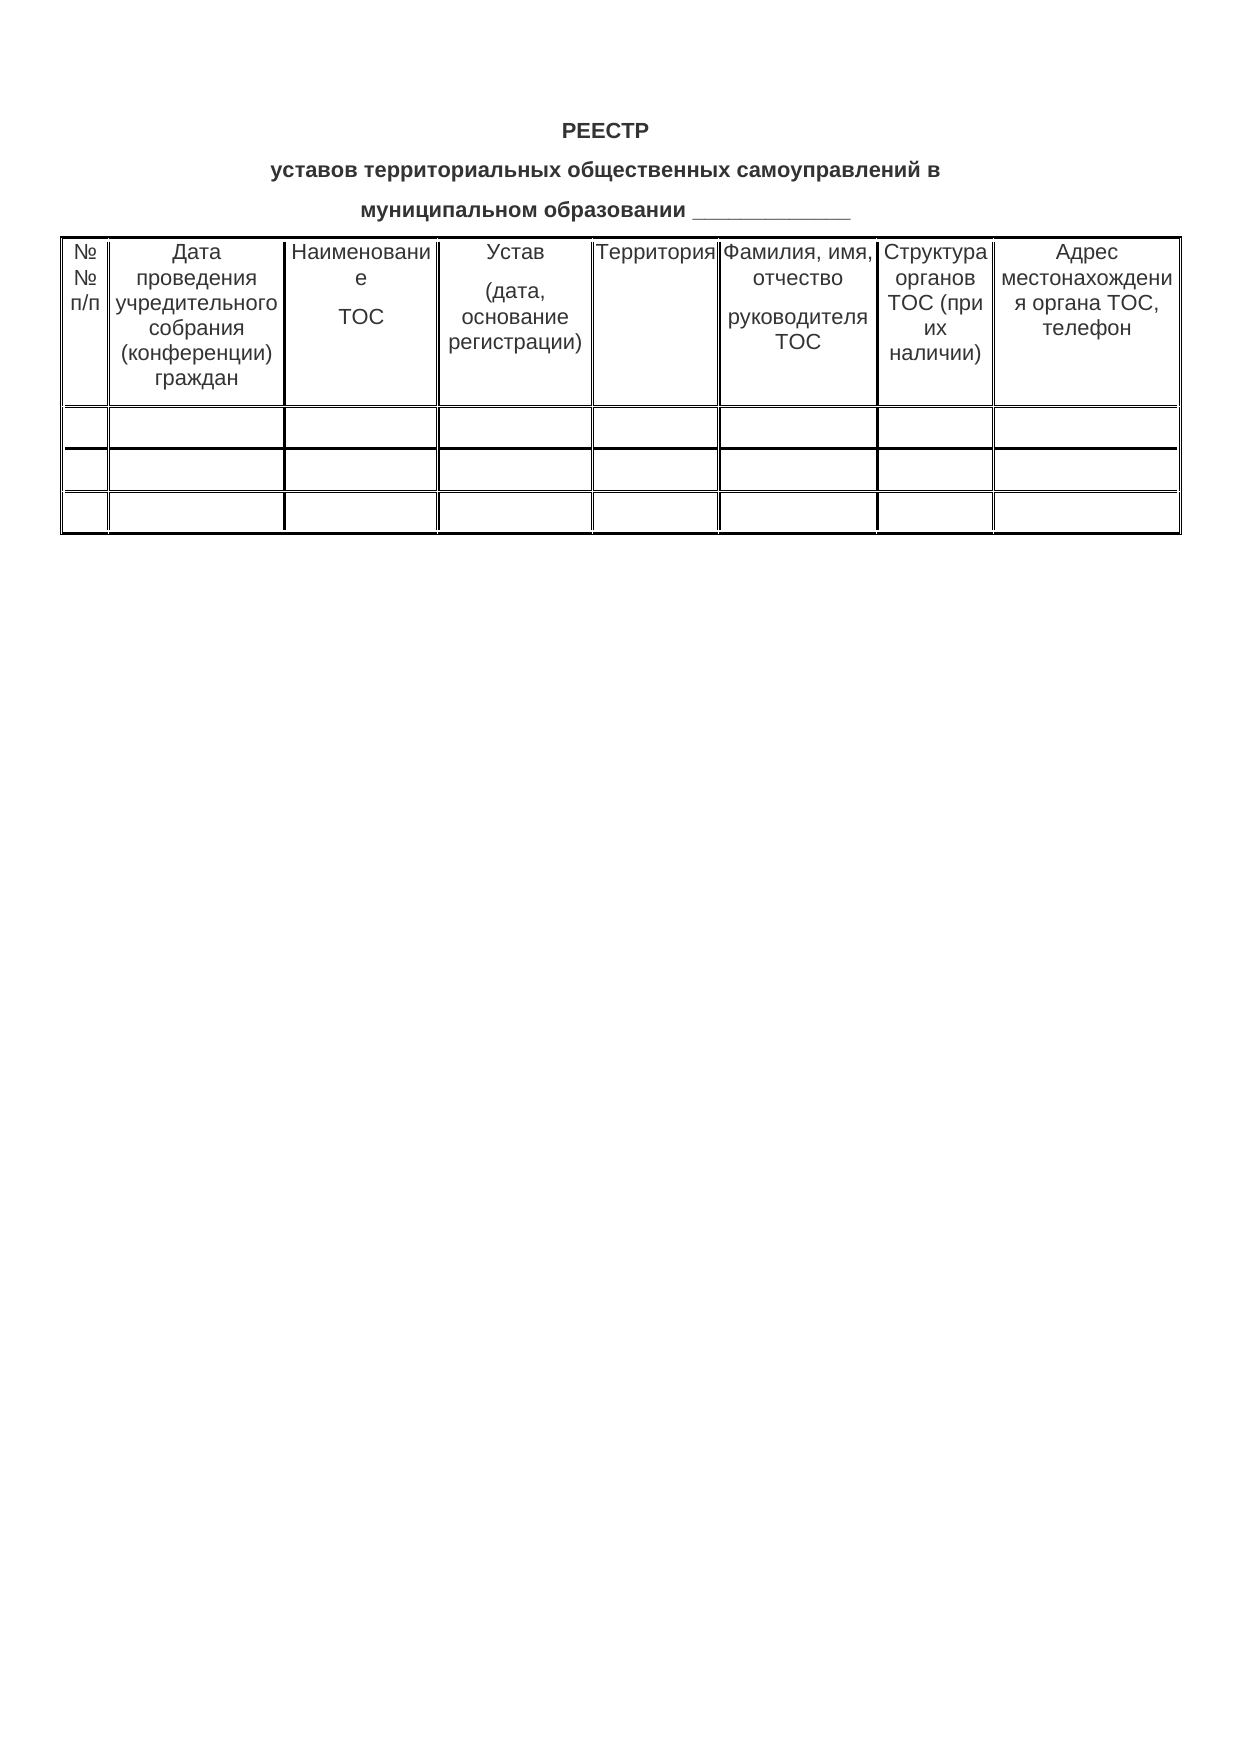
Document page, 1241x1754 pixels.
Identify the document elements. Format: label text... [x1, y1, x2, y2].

table_header Структура органов ТОС (при их наличии) [877, 239, 993, 404]
table_cell [719, 493, 877, 532]
table_cell [995, 447, 1179, 489]
table_cell [110, 450, 283, 489]
table_cell [877, 493, 993, 532]
table_cell [63, 405, 107, 447]
text муниципальном образовании _____________ [59, 197, 1152, 222]
table_header № № п/п [63, 239, 109, 404]
table_header Наименование ТОС [284, 238, 438, 404]
table_cell [994, 490, 1179, 532]
text уставов территориальных общественных самоуправлений в [59, 157, 1152, 183]
table_cell [286, 408, 436, 447]
table_header Территория [593, 238, 719, 404]
table_header Дата проведения учредительного собрания (конференции) граждан [109, 239, 284, 404]
table_cell [63, 490, 109, 532]
table_cell [879, 450, 992, 489]
table_cell [438, 493, 592, 532]
table_cell [110, 408, 283, 447]
table_header Фамилия, имя, отчество руководителя ТОС [719, 238, 877, 404]
table_cell [721, 450, 876, 489]
table_cell [995, 405, 1179, 447]
table_cell [440, 408, 591, 447]
table_cell [109, 493, 284, 532]
table_header Адрес местонахождения органа ТОС, телефон [994, 239, 1179, 404]
table_cell [286, 450, 436, 489]
table_cell [440, 450, 591, 489]
table_cell [594, 450, 717, 489]
table_cell [593, 490, 719, 532]
table_cell [721, 408, 876, 447]
table_cell [879, 408, 992, 447]
table_header Устав (дата, основание регистрации) [438, 239, 592, 404]
table_cell [594, 408, 717, 447]
table_cell [63, 447, 107, 489]
text РЕЕСТР [59, 118, 1152, 143]
table_cell [284, 490, 438, 532]
